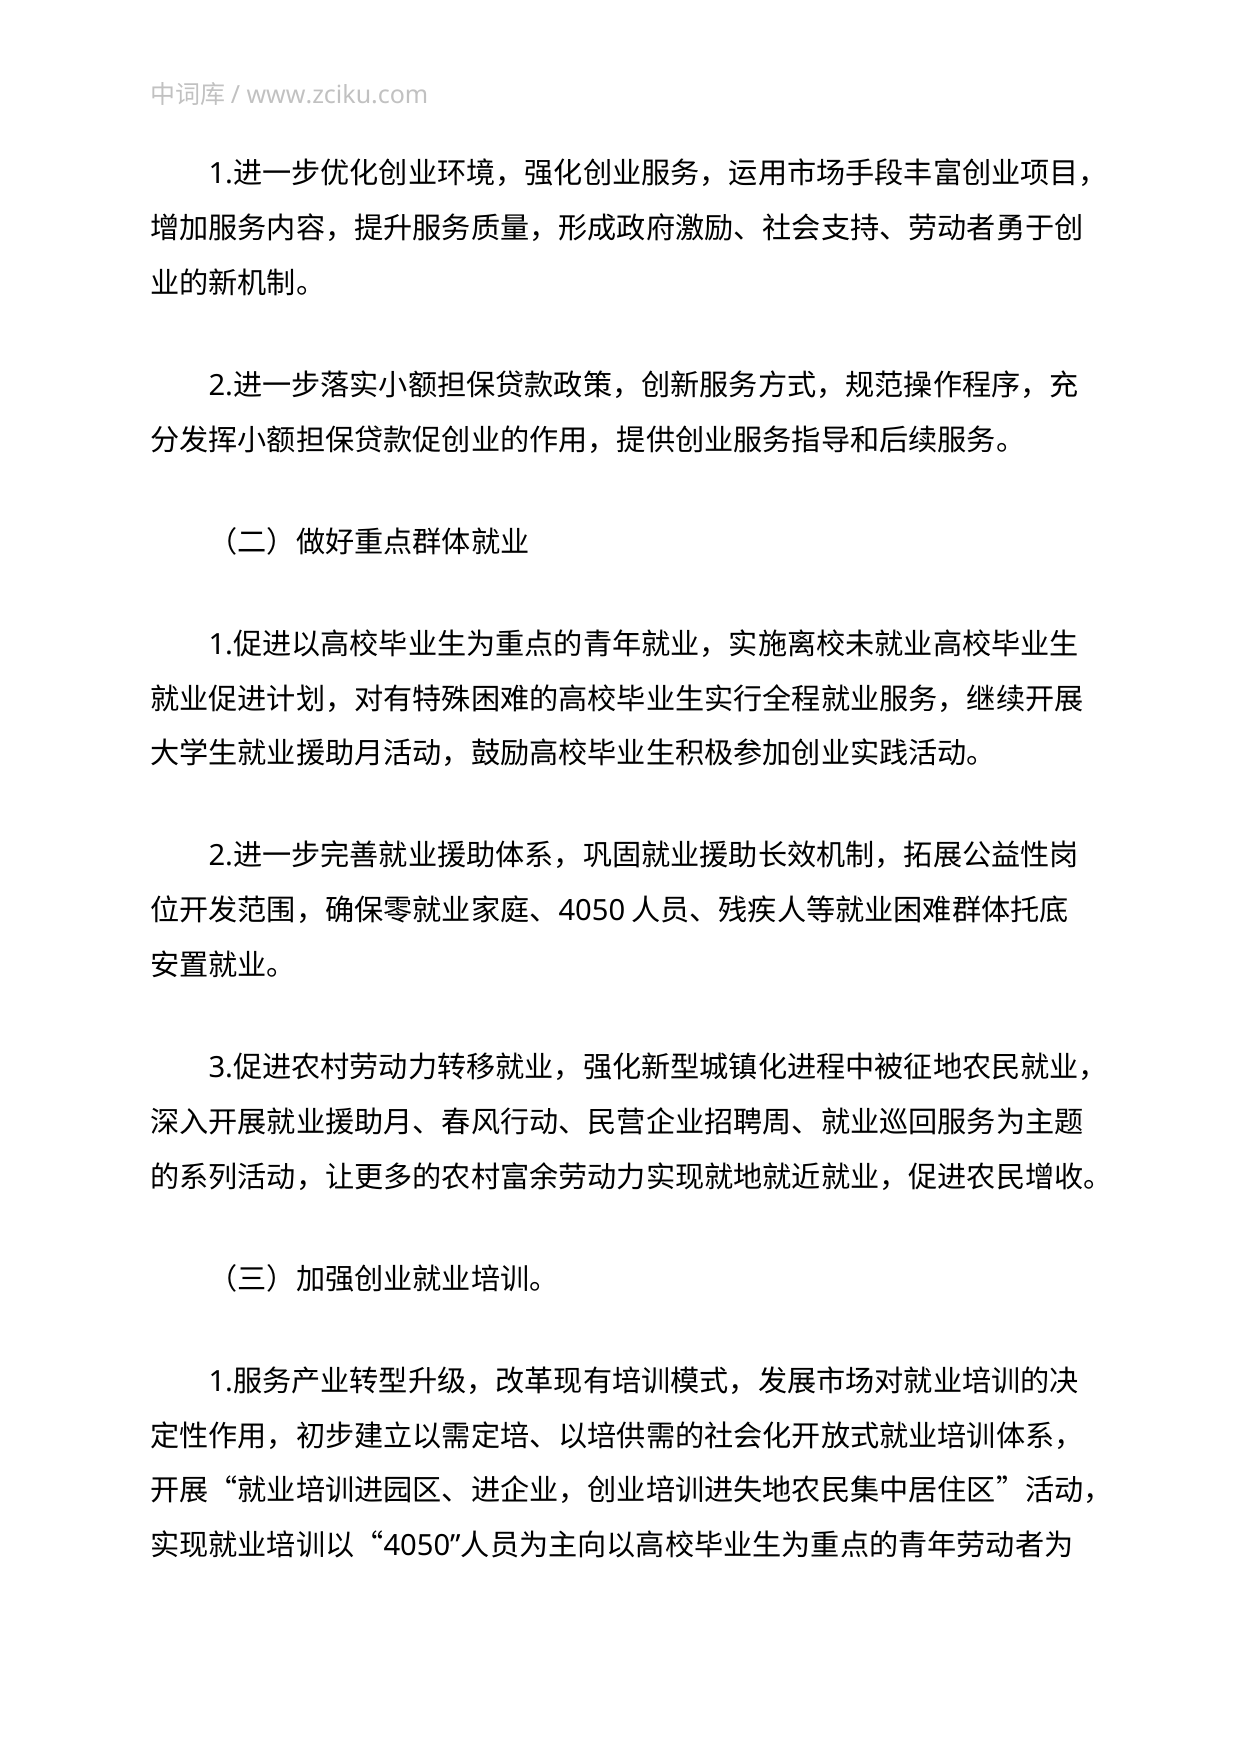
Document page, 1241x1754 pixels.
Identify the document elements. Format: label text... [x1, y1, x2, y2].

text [150, 1357, 1090, 1564]
text 2.进一步完善就业援助体系，巩固就业援助长效机制，拓展公益性岗位开发范围，确保零就业家庭、4050人员、残疾人等就业困难群体托底安置就业。 [150, 832, 1090, 984]
text 2.进一步落实小额担保贷款政策，创新服务方式，规范操作程序，充分发挥小额担保贷款促创业的作用，提供创业服务指导和后续服务。 [150, 362, 1090, 459]
text 3.促进农村劳动力转移就业，强化新型城镇化进程中被征地农民就业，深入开展就业援助月、春风行动、民营企业招聘周、就业巡回服务为主题的系列活动，让更多的农村富余劳动力实现就地就近就业，促进农民增收。 [150, 1044, 1090, 1196]
text （三）加强创业就业培训。 [150, 1255, 1090, 1298]
text 1.促进以高校毕业生为重点的青年就业，实施离校未就业高校毕业生就业促进计划，对有特殊困难的高校毕业生实行全程就业服务，继续开展大学生就业援助月活动，鼓励高校毕业生积极参加创业实践活动。 [150, 620, 1090, 772]
text （二）做好重点群体就业 [150, 518, 1090, 561]
text 1.进一步优化创业环境，强化创业服务，运用市场手段丰富创业项目，增加服务内容，提升服务质量，形成政府激励、社会支持、劳动者勇于创业的新机制。 [150, 150, 1090, 302]
